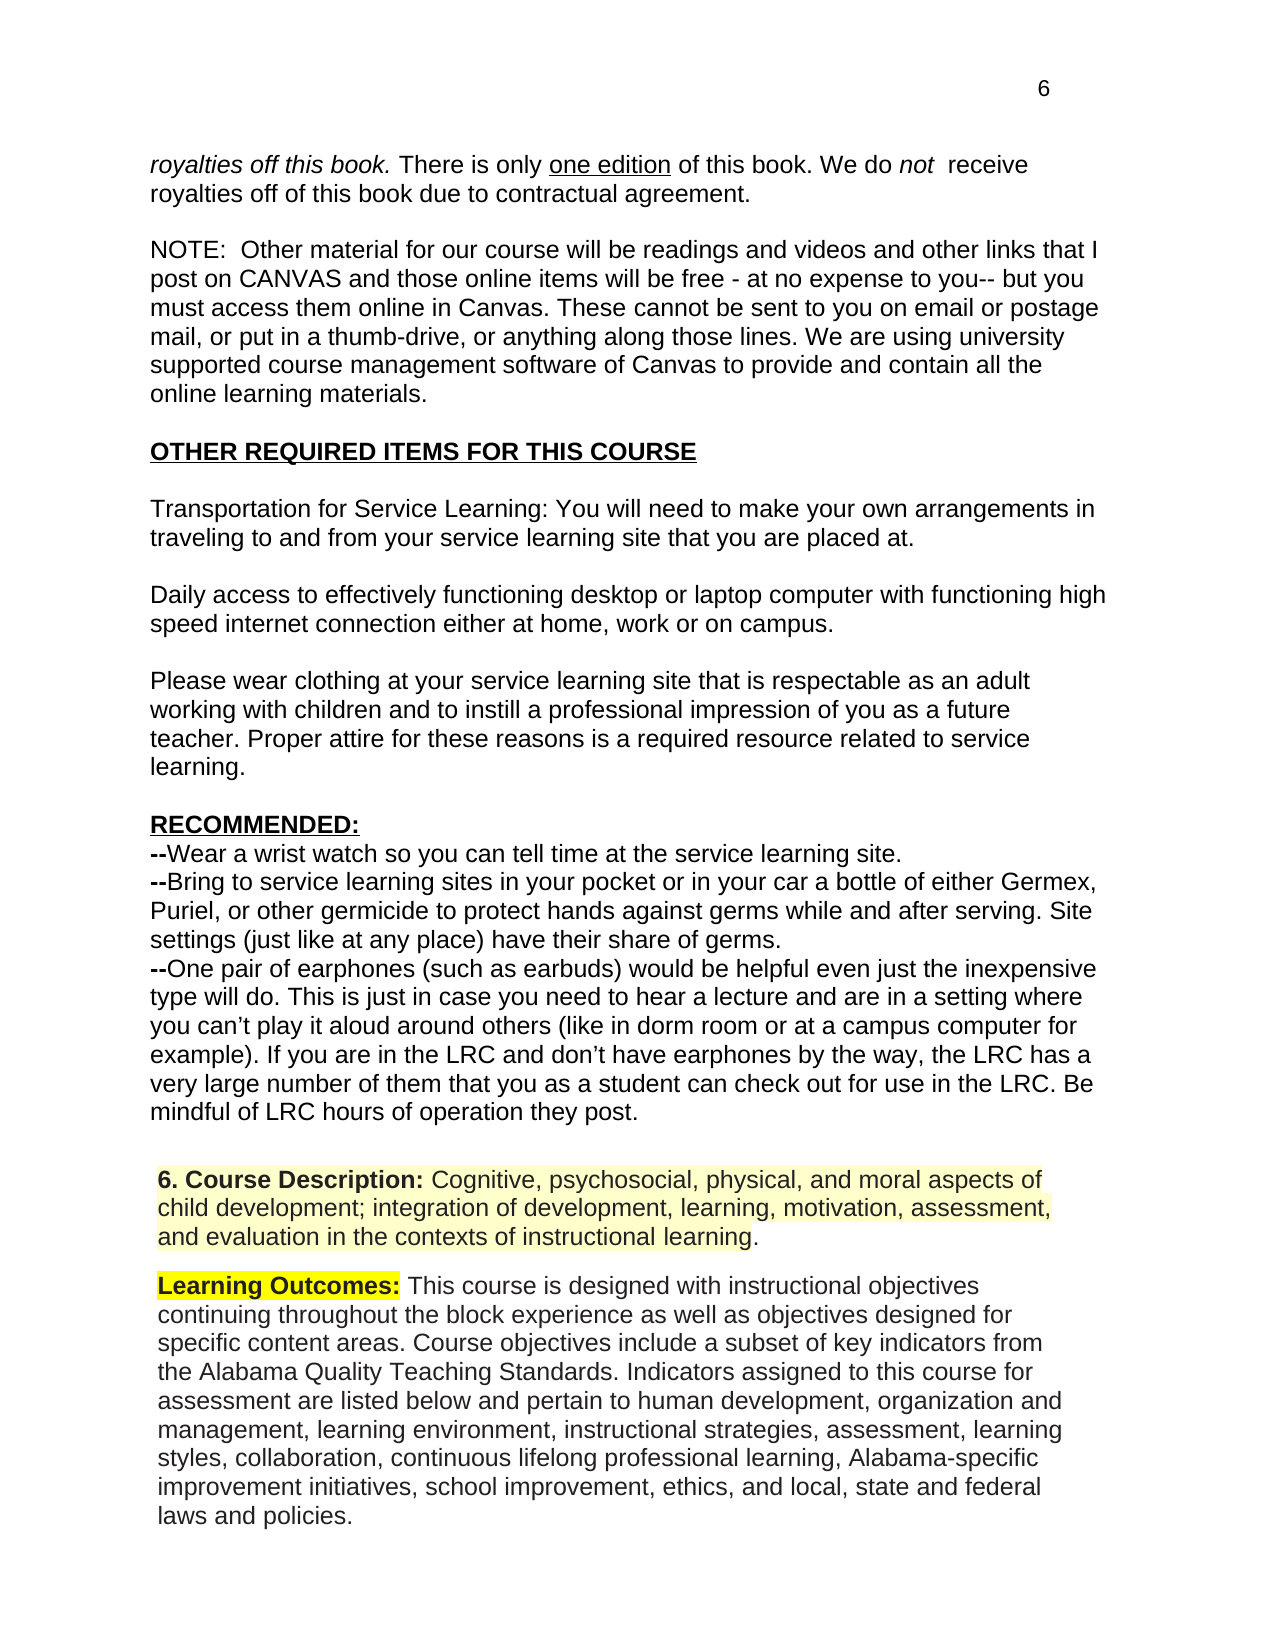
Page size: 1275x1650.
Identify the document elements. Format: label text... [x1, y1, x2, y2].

text --Bring to service learning sites in your pocket or in your car a bottle of either Germex, Puriel, or other germicide to protect hands against germs while and after serving. Site settings (just like at any place) have their share of germs. [150, 867, 1109, 953]
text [150, 150, 1109, 236]
text NOTE: Other material for our course will be readings and videos and other links that I post on CANVAS and those online items will be free - at no expense to you-- but you must access them online in Canvas. These cannot be sent to you on email or postage mail, or put in a thumb-drive, or anything along those lines. We are using university supported course management software of Canvas to provide and contain all the online learning materials. [150, 236, 1109, 408]
text 6. Course Description: Cognitive, psychosocial, physical, and moral aspects of child development; integration of development, learning, motivation, assessment, and evaluation in the contexts of instructional learning. [157, 1164, 1061, 1251]
text OTHER REQUIRED ITEMS FOR THIS COURSE [150, 437, 1109, 466]
text Transportation for Service Learning: You will need to make your own arrangements in traveling to and from your service learning site that you are placed at. [150, 494, 1109, 552]
text RECOMMENDED: --Wear a wrist watch so you can tell time at the service learning site. [150, 810, 1109, 867]
text --One pair of earphones (such as earbuds) would be helpful even just the inexpensive type will do. This is just in case you need to hear a lecture and are in a setting where you can’t play it aloud around others (like in dorm room or at a campus computer for example). If you are in the LRC and don’t have earphones by the way, the LRC has a very large number of them that you as a student can check out for use in the LRC. Be mindful of LRC hours of operation they post. [150, 953, 1109, 1126]
text Please wear clothing at your service learning site that is respectable as an adult working with children and to instill a professional impression of you as a future teacher. Proper attire for these reasons is a required resource related to service learning. [150, 666, 1109, 781]
text Daily access to effectively functioning desktop or laptop computer with functioning high speed internet connection either at home, work or on campus. [150, 552, 1109, 666]
text Learning Outcomes: This course is designed with instructional objectives continuing throughout the block experience as well as objectives designed for specific content areas. Course objectives include a subset of key indicators from the Alabama Quality Teaching Standards. Indicators assigned to this course for assessment are listed below and pertain to human development, organization and management, learning environment, instructional strategies, assessment, learning styles, collaboration, continuous lifelong professional learning, Alabama-specific improvement initiatives, school improvement, ethics, and local, state and federal laws and policies. [157, 1271, 1078, 1530]
